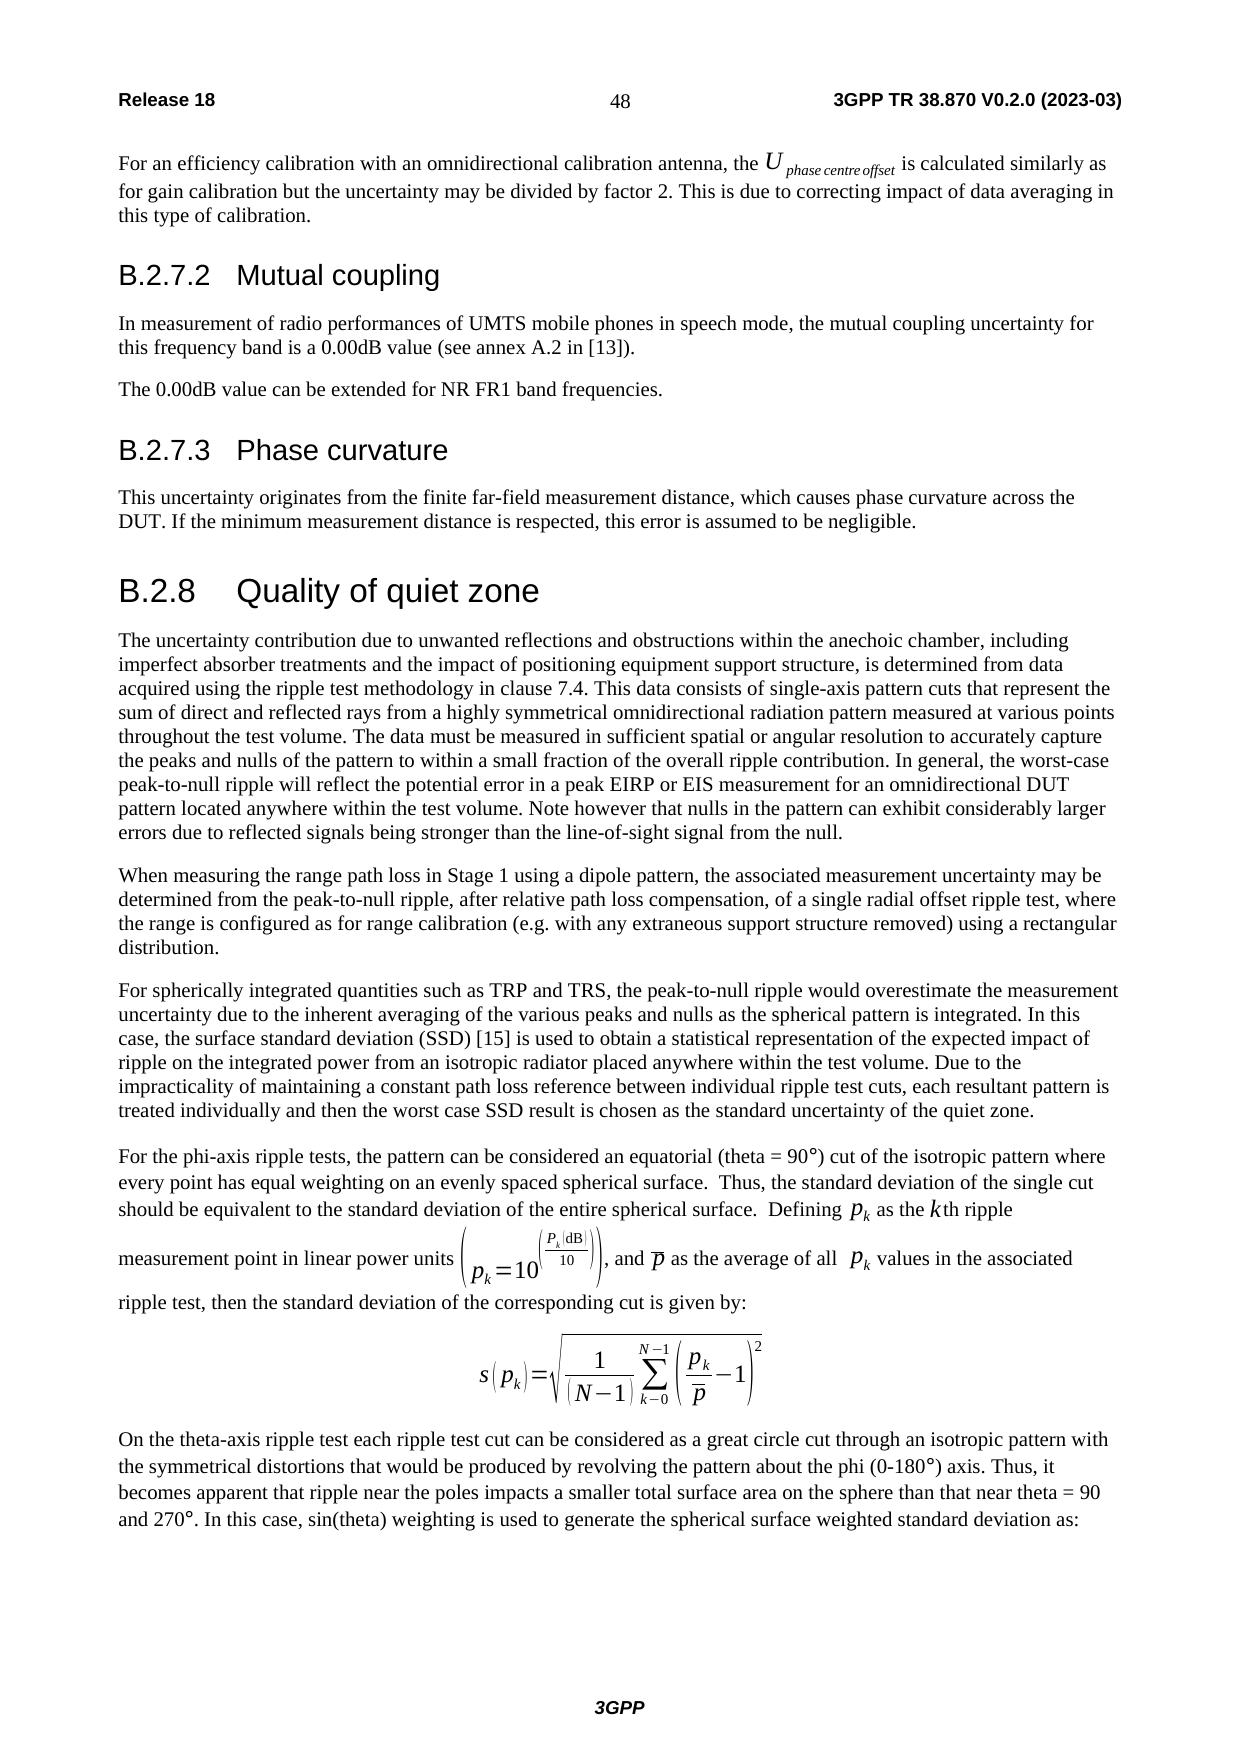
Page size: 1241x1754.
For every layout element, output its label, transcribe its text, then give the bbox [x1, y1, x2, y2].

text For spherically integrated quantities such as TRP and TRS, the peak-to-null ripple would overestimate the measurement uncertainty due to the inherent averaging of the various peaks and nulls as the spherical pattern is integrated. In this case, the surface standard deviation (SSD) [15] is used to obtain a statistical representation of the expected impact of ripple on the integrated power from an isotropic radiator placed anywhere within the test volume. Due to the impracticality of maintaining a constant path loss reference between individual ripple test cuts, each resultant pattern is treated individually and then the worst case SSD result is chosen as the standard uncertainty of the quiet zone. [118, 978, 1122, 1122]
text For an efficiency calibration with an omnidirectional calibration antenna, the is calculated similarly as for gain calibration but the uncertainty may be divided by factor 2. This is due to correcting impact of data averaging in this type of calibration. [118, 147, 1122, 227]
text When measuring the range path loss in Stage 1 using a dipole pattern, the associated measurement uncertainty may be determined from the peak-to-null ripple, after relative path loss compensation, of a single radial offset ripple test, where the range is configured as for range calibration (e.g. with any extraneous support structure removed) using a rectangular distribution. [118, 863, 1122, 959]
text The 0.00dB value can be extended for NR FR1 band frequencies. [118, 377, 1122, 401]
subtitle B.2.7.3 Phase curvature [118, 433, 1122, 466]
text For the phi-axis ripple tests, the pattern can be considered an equatorial (theta = 90°) cut of the isotropic pattern where every point has equal weighting on an evenly spaced spherical surface. Thus, the standard deviation of the single cut should be equivalent to the standard deviation of the entire spherical surface. Defining as the th ripple measurement point in linear power units , and as the average of all values in the associated ripple test, then the standard deviation of the corresponding cut is given by: [118, 1141, 1122, 1314]
text On the theta-axis ripple test each ripple test cut can be considered as a great circle cut through an isotropic pattern with the symmetrical distortions that would be produced by revolving the pattern about the phi (0-180°) axis. Thus, it becomes apparent that ripple near the poles impacts a smaller total surface area on the sphere than that near theta = 90 and 270°. In this case, sin(theta) weighting is used to generate the spherical surface weighted standard deviation as: [118, 1427, 1122, 1532]
subtitle B.2.7.2 Mutual coupling [118, 258, 1122, 292]
subtitle B.2.8 Quality of quiet zone [118, 571, 1122, 609]
text In measurement of radio performances of UMTS mobile phones in speech mode, the mutual coupling uncertainty for this frequency band is a 0.00dB value (see annex A.2 in [13]). [118, 311, 1122, 359]
text This uncertainty originates from the finite far-field measurement distance, which causes phase curvature across the DUT. If the minimum measurement distance is respected, this error is assumed to be negligible. [118, 485, 1122, 533]
text The uncertainty contribution due to unwanted reflections and obstructions within the anechoic chamber, including imperfect absorber treatments and the impact of positioning equipment support structure, is determined from data acquired using the ripple test methodology in clause 7.4. This data consists of single-axis pattern cuts that represent the sum of direct and reflected rays from a highly symmetrical omnidirectional radiation pattern measured at various points throughout the test volume. The data must be measured in sufficient spatial or angular resolution to accurately capture the peaks and nulls of the pattern to within a small fraction of the overall ripple contribution. In general, the worst-case peak-to-null ripple will reflect the potential error in a peak EIRP or EIS measurement for an omnidirectional DUT pattern located anywhere within the test volume. Note however that nulls in the pattern can exhibit considerably larger errors due to reflected signals being stronger than the line-of-sight signal from the null. [118, 628, 1122, 844]
